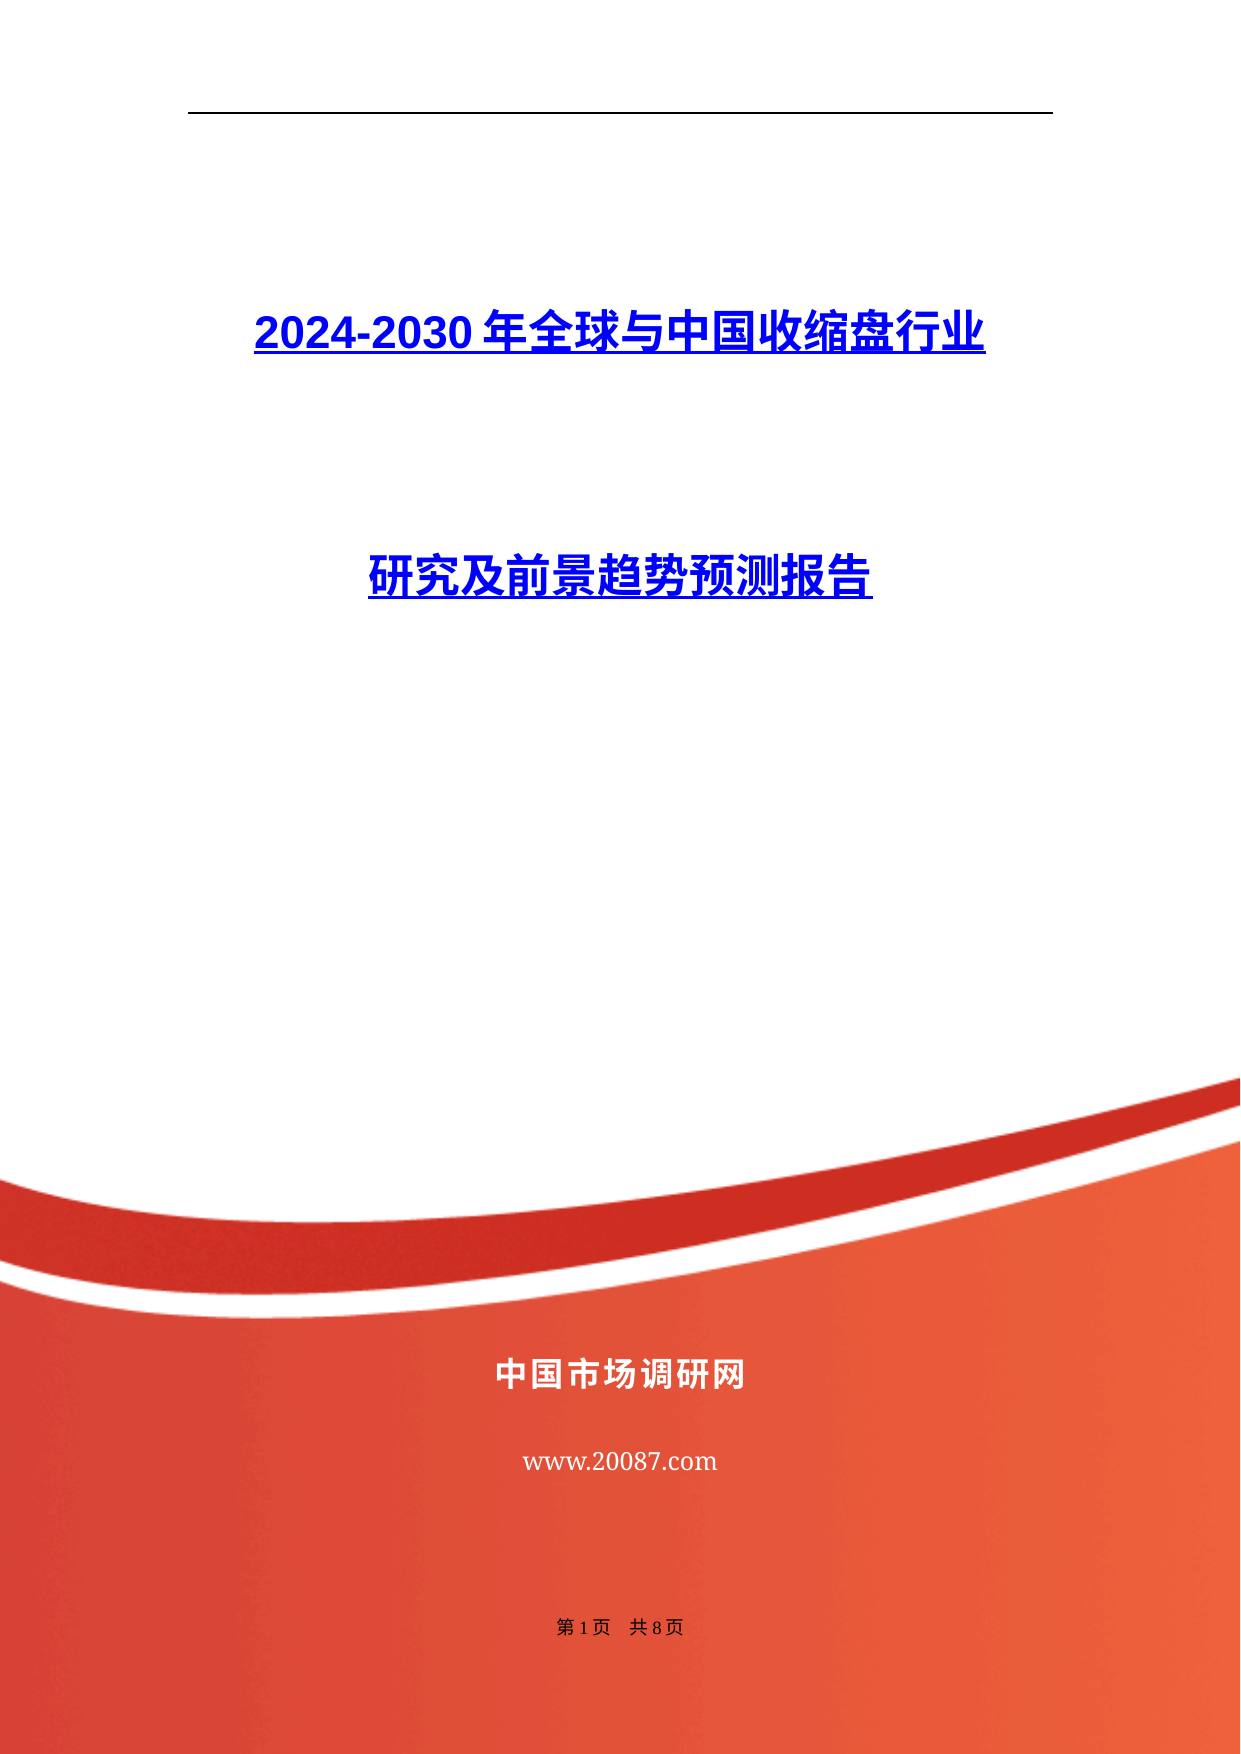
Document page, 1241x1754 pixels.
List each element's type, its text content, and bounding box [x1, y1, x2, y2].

table_header 2024-2030年全球与中国收缩盘行业研究及前景趋势预测报告 [188, 207, 1053, 773]
text www.20087.com [187, 1428, 1053, 1493]
picture [0, 1006, 1241, 1754]
subtitle 中国市场调研网 [187, 1339, 1053, 1404]
